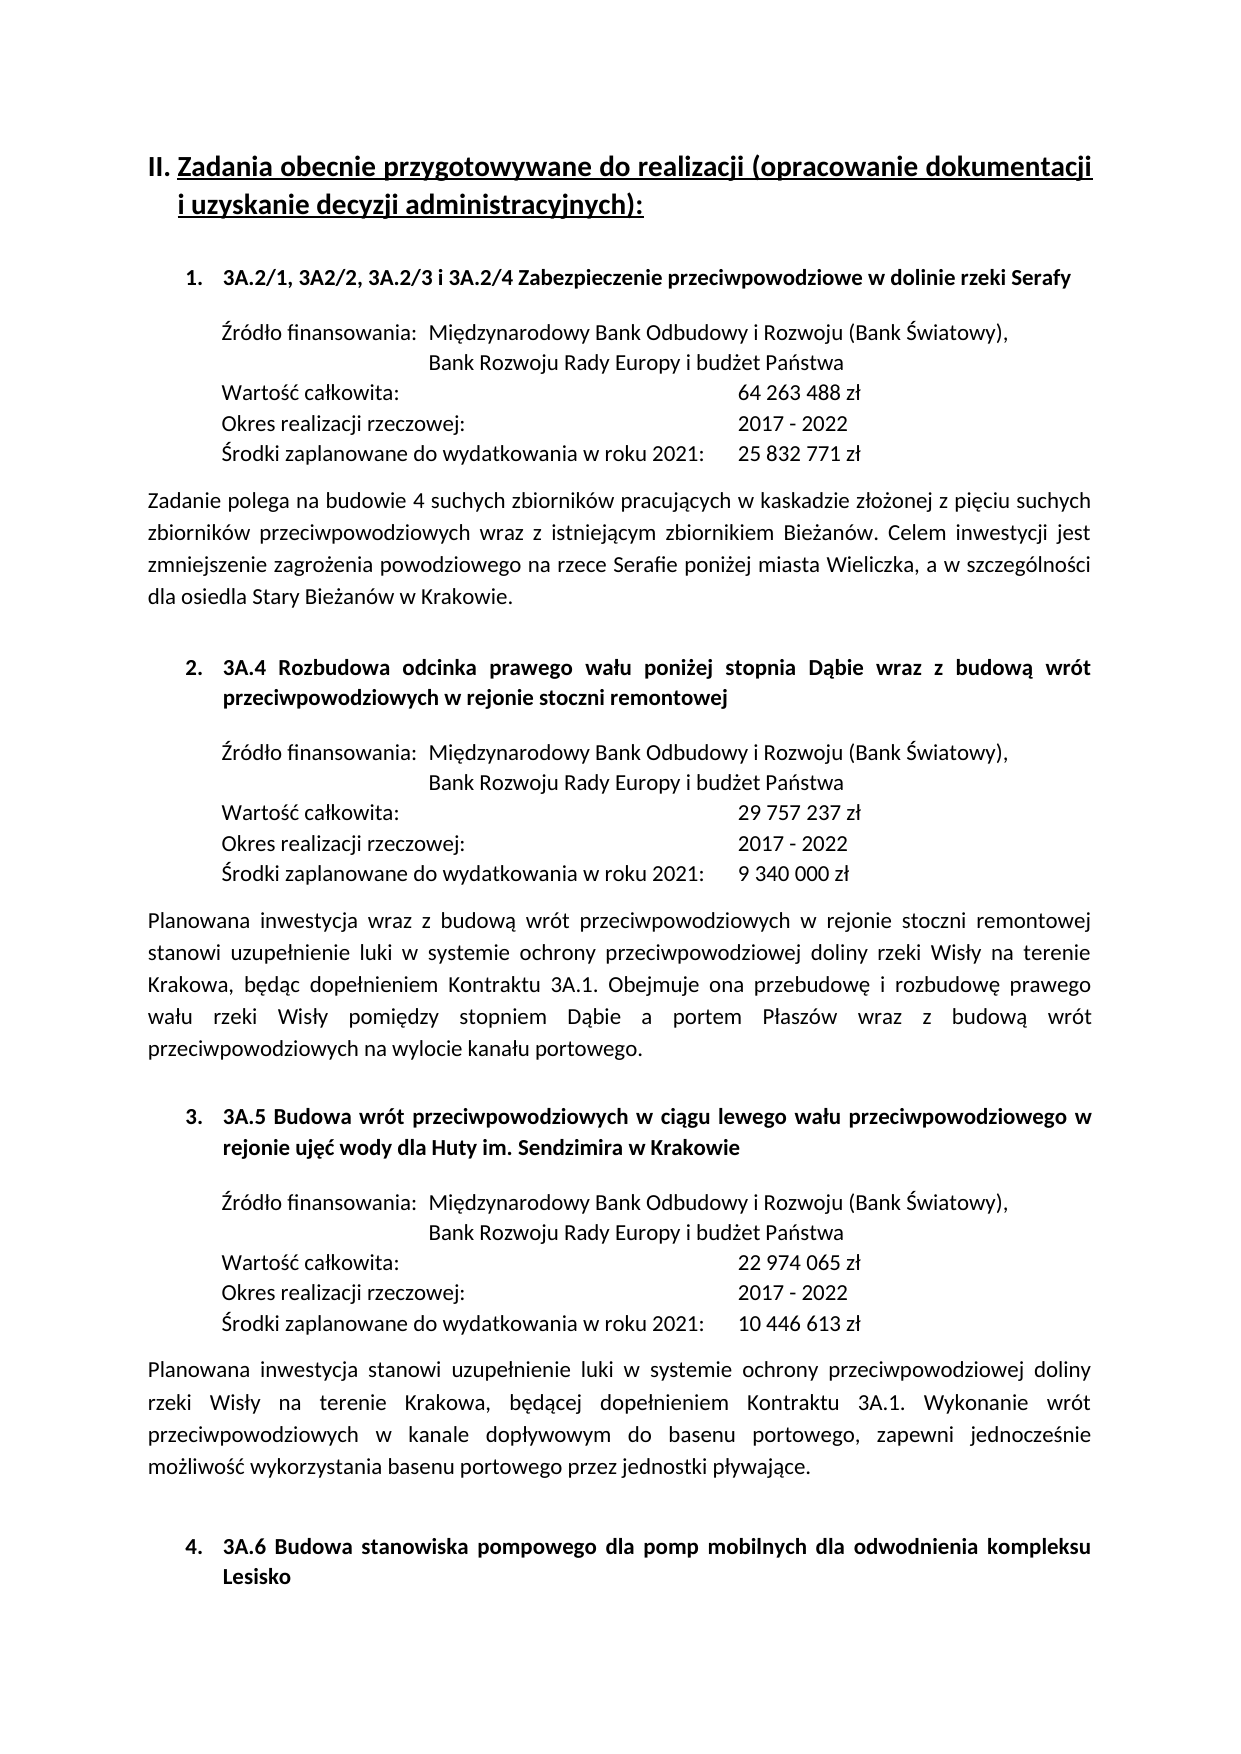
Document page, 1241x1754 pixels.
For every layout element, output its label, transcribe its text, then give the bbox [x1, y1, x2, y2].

list 3A.5 Budowa wrót przeciwpowodziowych w ciągu lewego wału przeciwpowodziowego w rejonie ujęć wody dla Huty im. Sendzimira w Krakowie [185, 1102, 1093, 1161]
text Wartość całkowita: 22 974 065 zł [148, 1248, 1093, 1276]
text Źródło finansowania: Międzynarodowy Bank Odbudowy i Rozwoju (Bank Światowy), [221, 1188, 1093, 1216]
text Środki zaplanowane do wydatkowania w roku 2021: 25 832 771 zł [148, 439, 1093, 467]
list 3A.6 Budowa stanowiska pompowego dla pomp mobilnych dla odwodnienia kompleksu Lesisko [185, 1532, 1093, 1590]
text Okres realizacji rzeczowej: 2017 - 2022 [148, 409, 1093, 437]
text Bank Rozwoju Rady Europy i budżet Państwa [428, 348, 1093, 376]
text Wartość całkowita: 29 757 237 zł [148, 798, 1093, 826]
text Źródło finansowania: Międzynarodowy Bank Odbudowy i Rozwoju (Bank Światowy), [221, 738, 1093, 766]
text Okres realizacji rzeczowej: 2017 - 2022 [148, 1278, 1093, 1307]
list Środki zaplanowane do wydatkowania w roku 2021: 10 446 613 zł [192, 1309, 1093, 1337]
list Zadania obecnie przygotowywane do realizacji (opracowanie dokumentacji i uzyskanie decyzji administracyjnych): [148, 148, 1093, 222]
text Planowana inwestycja stanowi uzupełnienie luki w systemie ochrony przeciwpowodziowej doliny rzeki Wisły na terenie Krakowa, będącej dopełnieniem Kontraktu 3A.1. Wykonanie wrót przeciwpowodziowych w kanale dopływowym do basenu portowego, zapewni jednocześnie możliwość wykorzystania basenu portowego przez jednostki pływające. [148, 1356, 1093, 1480]
text Planowana inwestycja wraz z budową wrót przeciwpowodziowych w rejonie stoczni remontowej stanowi uzupełnienie luki w systemie ochrony przeciwpowodziowej doliny rzeki Wisły na terenie Krakowa, będąc dopełnieniem Kontraktu 3A.1. Obejmuje ona przebudowę i rozbudowę prawego wału rzeki Wisły pomiędzy stopniem Dąbie a portem Płaszów wraz z budową wrót przeciwpowodziowych na wylocie kanału portowego. [148, 906, 1093, 1062]
list 3A.4 Rozbudowa odcinka prawego wału poniżej stopnia Dąbie wraz z budową wrót przeciwpowodziowych w rejonie stoczni remontowej [185, 653, 1093, 711]
text Wartość całkowita: 64 263 488 zł [148, 378, 1093, 407]
text Źródło finansowania: Międzynarodowy Bank Odbudowy i Rozwoju (Bank Światowy), [221, 318, 1093, 346]
text Zadanie polega na budowie 4 suchych zbiorników pracujących w kaskadzie złożonej z pięciu suchych zbiorników przeciwpowodziowych wraz z istniejącym zbiornikiem Bieżanów. Celem inwestycji jest zmniejszenie zagrożenia powodziowego na rzece Serafie poniżej miasta Wieliczka, a w szczególności dla osiedla Stary Bieżanów w Krakowie. [148, 486, 1093, 610]
text Bank Rozwoju Rady Europy i budżet Państwa [428, 1218, 1093, 1246]
text Okres realizacji rzeczowej: 2017 - 2022 [148, 829, 1093, 857]
list 3A.2/1, 3A2/2, 3A.2/3 i 3A.2/4 Zabezpieczenie przeciwpowodziowe w dolinie rzeki Serafy [185, 263, 1093, 291]
list Środki zaplanowane do wydatkowania w roku 2021: 9 340 000 zł [192, 859, 1093, 887]
text Bank Rozwoju Rady Europy i budżet Państwa [428, 768, 1093, 796]
